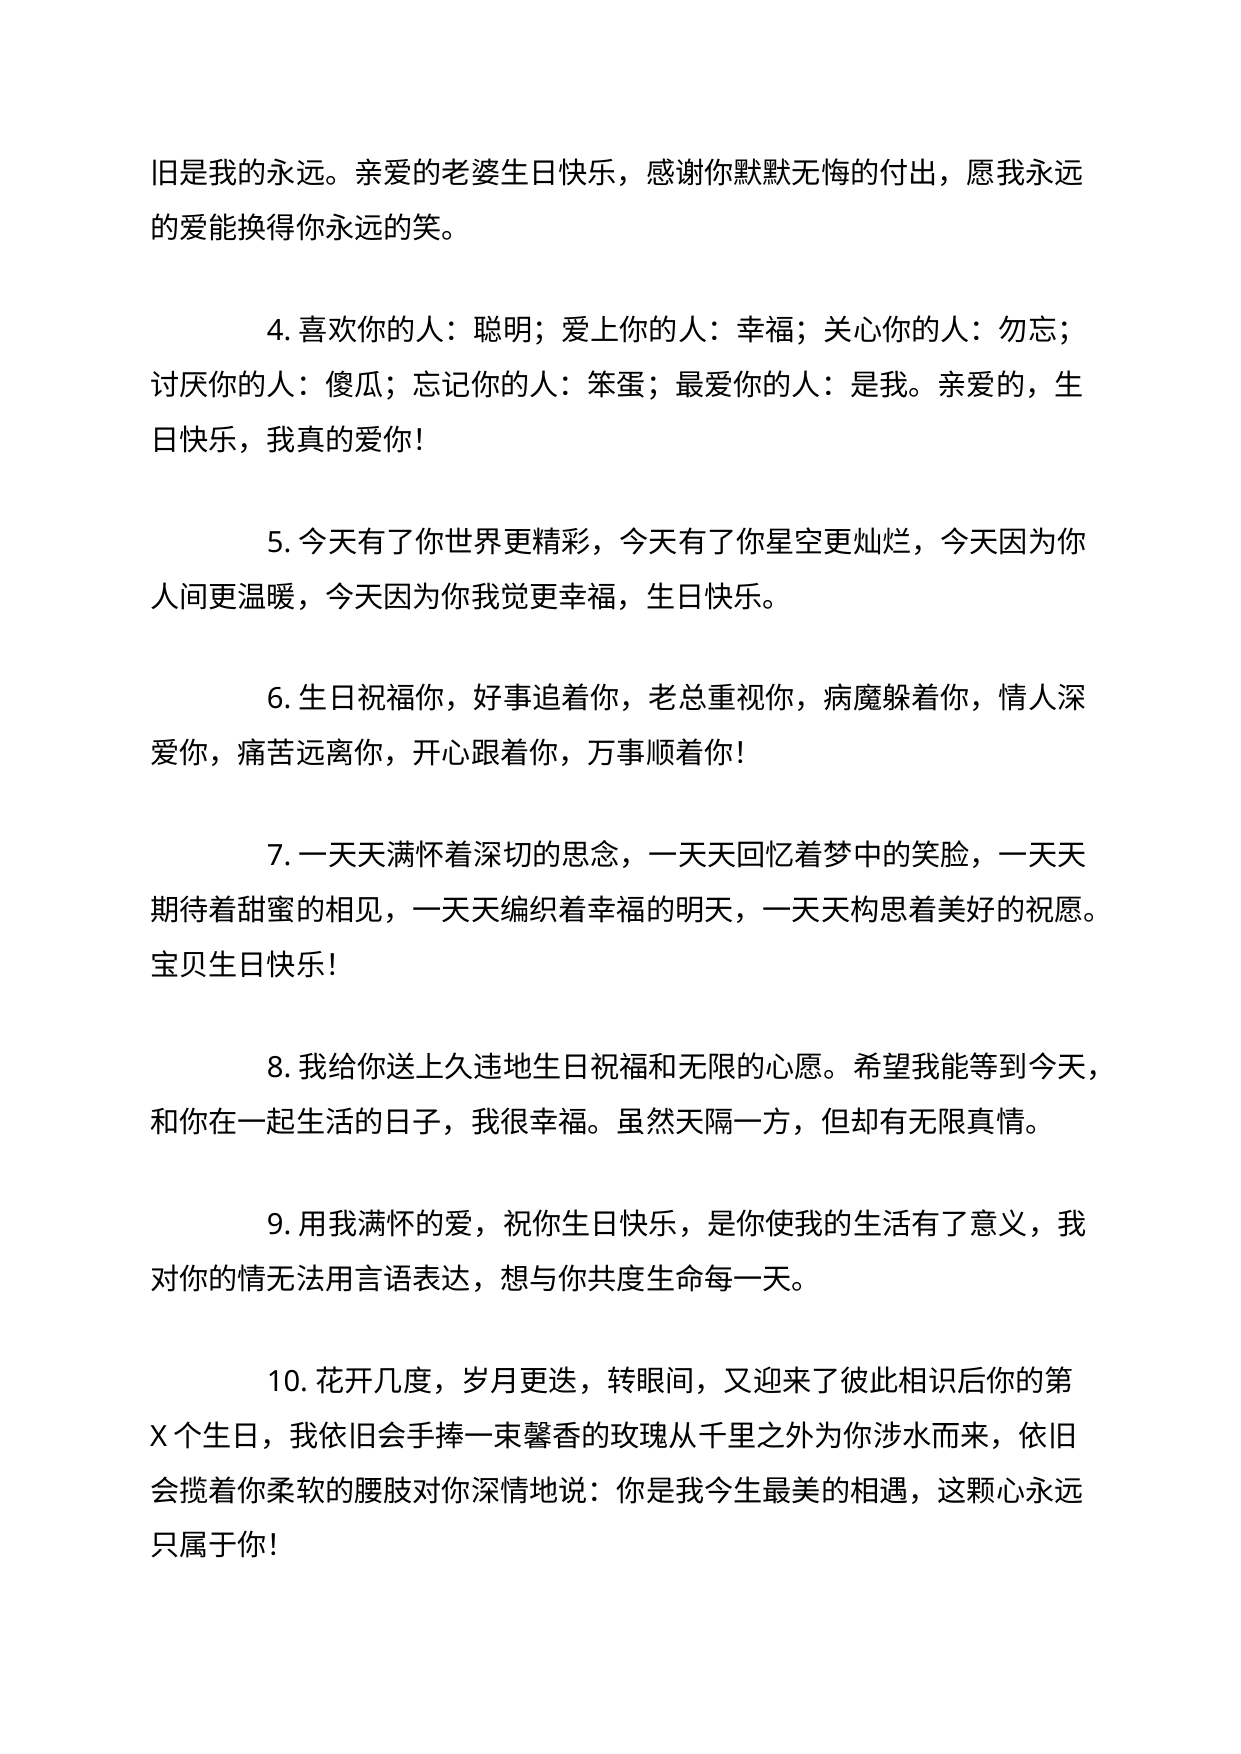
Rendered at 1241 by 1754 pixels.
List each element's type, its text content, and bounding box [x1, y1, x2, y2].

text 9. 用我满怀的爱，祝你生日快乐，是你使我的生活有了意义，我对你的情无法用言语表达，想与你共度生命每一天。 [150, 1200, 1090, 1298]
text 10. 花开几度，岁月更迭，转眼间，又迎来了彼此相识后你的第X个生日，我依旧会手捧一束馨香的玫瑰从千里之外为你涉水而来，依旧会揽着你柔软的腰肢对你深情地说：你是我今生最美的相遇，这颗心永远只属于你！ [150, 1357, 1090, 1564]
text 6. 生日祝福你，好事追着你，老总重视你，病魔躲着你，情人深爱你，痛苦远离你，开心跟着你，万事顺着你！ [150, 675, 1090, 772]
text 8. 我给你送上久违地生日祝福和无限的心愿。希望我能等到今天，和你在一起生活的日子，我很幸福。虽然天隔一方，但却有无限真情。 [150, 1043, 1090, 1141]
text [150, 150, 1090, 247]
text 5. 今天有了你世界更精彩，今天有了你星空更灿烂，今天因为你人间更温暖，今天因为你我觉更幸福，生日快乐。 [150, 518, 1090, 616]
text 7. 一天天满怀着深切的思念，一天天回忆着梦中的笑脸，一天天期待着甜蜜的相见，一天天编织着幸福的明天，一天天构思着美好的祝愿。宝贝生日快乐！ [150, 832, 1090, 984]
text 4. 喜欢你的人：聪明；爱上你的人：幸福；关心你的人：勿忘；讨厌你的人：傻瓜；忘记你的人：笨蛋；最爱你的人：是我。亲爱的，生日快乐，我真的爱你！ [150, 307, 1090, 459]
